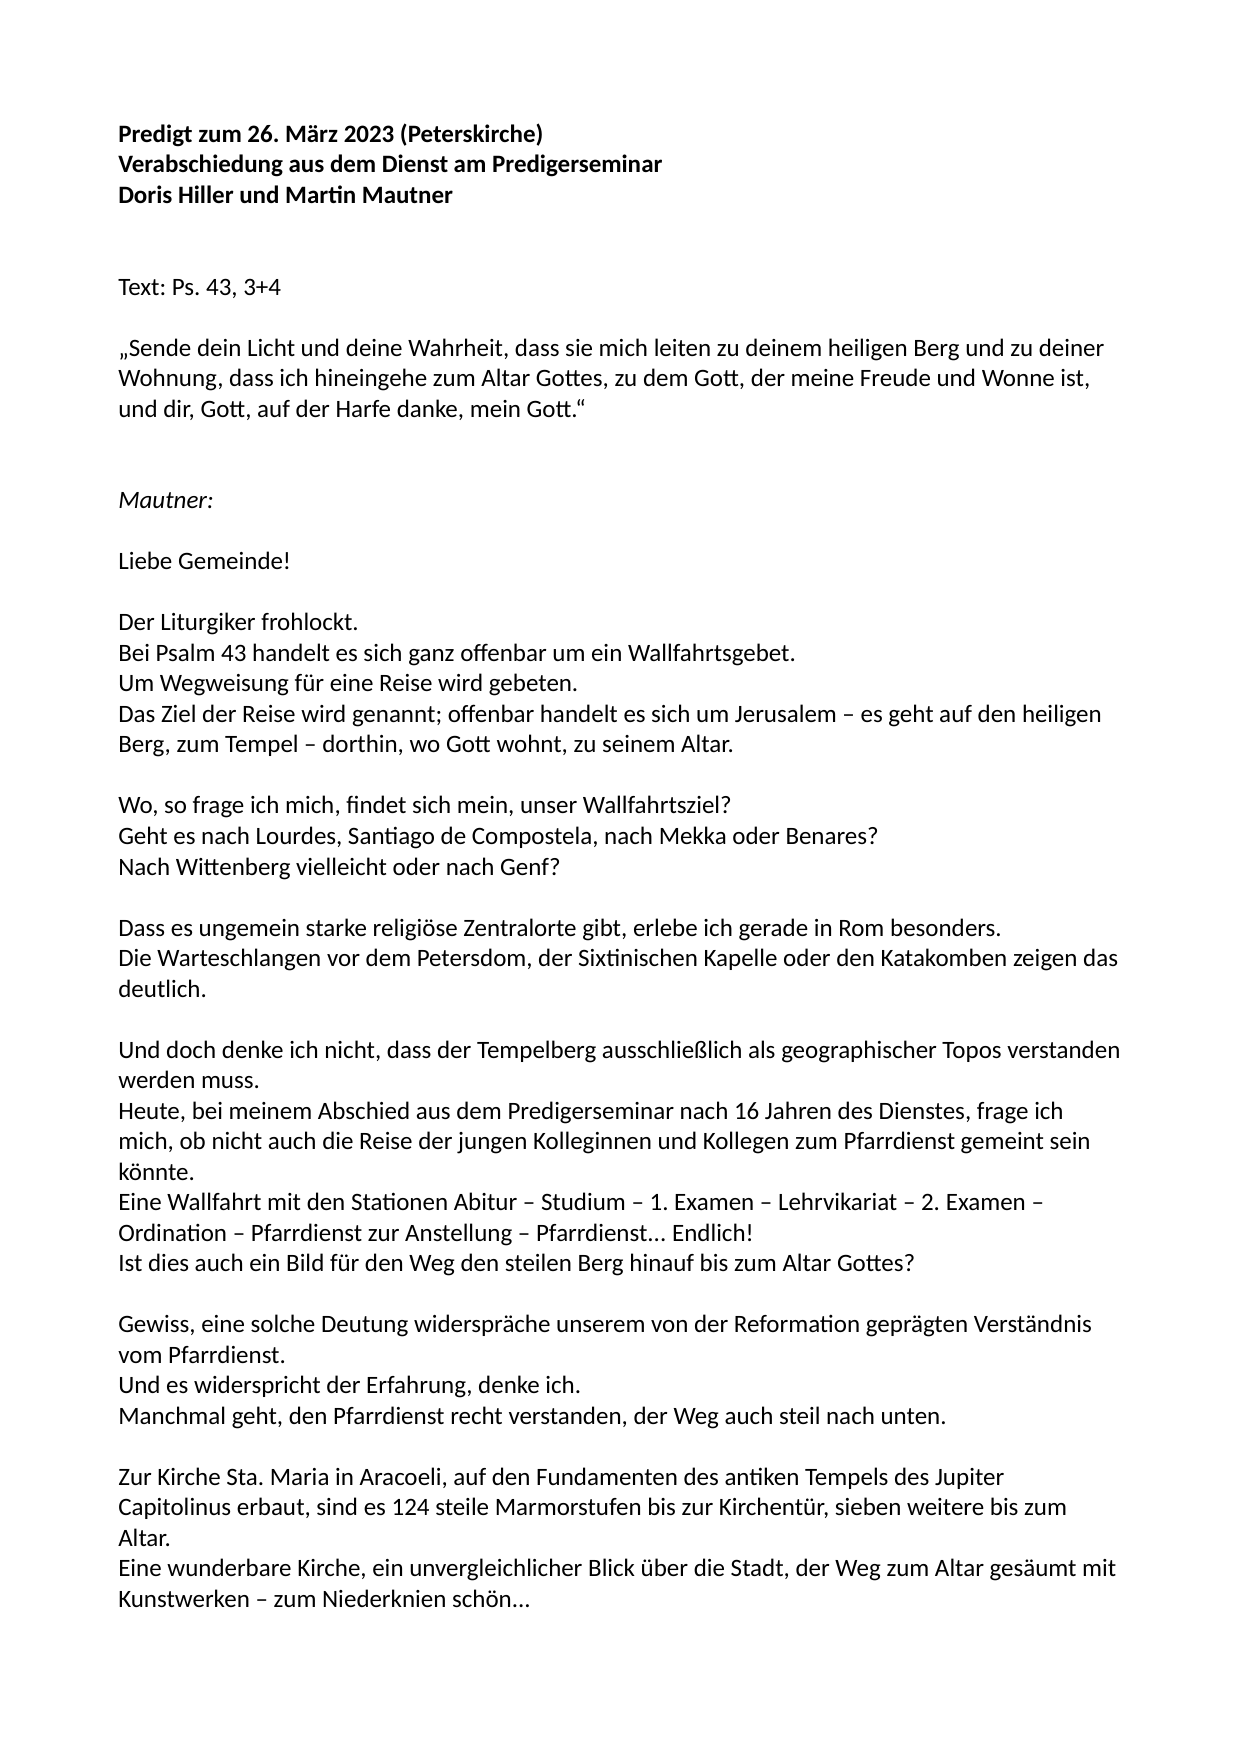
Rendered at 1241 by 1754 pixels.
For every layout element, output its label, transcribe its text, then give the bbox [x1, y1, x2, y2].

text Liebe Gemeinde! [118, 545, 1122, 576]
text Mautner: [118, 484, 1122, 515]
text Zur Kirche Sta. Maria in Aracoeli, auf den Fundamenten des antiken Tempels des Jupiter Capitolinus erbaut, sind es 124 steile Marmorstufen bis zur Kirchentür, sieben weitere bis zum Altar. [118, 1461, 1122, 1553]
text Dass es ungemein starke religiöse Zentralorte gibt, erlebe ich gerade in Rom besonders. [118, 912, 1122, 942]
text Wo, so frage ich mich, findet sich mein, unser Wallfahrtsziel? [118, 789, 1122, 820]
text Die Warteschlangen vor dem Petersdom, der Sixtinischen Kapelle oder den Katakomben zeigen das deutlich. [118, 942, 1122, 1003]
text Verabschiedung aus dem Dienst am Predigerseminar [118, 149, 1122, 179]
text Text: Ps. 43, 3+4 [118, 271, 1122, 301]
text Eine Wallfahrt mit den Stationen Abitur – Studium – 1. Examen – Lehrvikariat – 2. Examen – Ordination – Pfarrdienst zur Anstellung – Pfarrdienst... Endlich! [118, 1186, 1122, 1247]
text „Sende dein Licht und deine Wahrheit, dass sie mich leiten zu deinem heiligen Berg und zu deiner Wohnung, dass ich hineingehe zum Altar Gottes, zu dem Gott, der meine Freude und Wonne ist, und dir, Gott, auf der Harfe danke, mein Gott.“ [118, 332, 1122, 423]
text Um Wegweisung für eine Reise wird gebeten. [118, 667, 1122, 698]
text Das Ziel der Reise wird genannt; offenbar handelt es sich um Jerusalem – es geht auf den heiligen Berg, zum Tempel – dorthin, wo Gott wohnt, zu seinem Altar. [118, 698, 1122, 759]
text Nach Wittenberg vielleicht oder nach Genf? [118, 851, 1122, 881]
text Manchmal geht, den Pfarrdienst recht verstanden, der Weg auch steil nach unten. [118, 1400, 1122, 1431]
text Geht es nach Lourdes, Santiago de Compostela, nach Mekka oder Benares? [118, 820, 1122, 851]
text Und es widerspricht der Erfahrung, denke ich. [118, 1369, 1122, 1400]
text Eine wunderbare Kirche, ein unvergleichlicher Blick über die Stadt, der Weg zum Altar gesäumt mit Kunstwerken – zum Niederknien schön... [118, 1553, 1122, 1614]
text Gewiss, eine solche Deutung widerspräche unserem von der Reformation geprägten Verständnis vom Pfarrdienst. [118, 1308, 1122, 1369]
text Ist dies auch ein Bild für den Weg den steilen Berg hinauf bis zum Altar Gottes? [118, 1247, 1122, 1278]
text Predigt zum 26. März 2023 (Peterskirche) [118, 118, 1122, 149]
text Doris Hiller und Martin Mautner [118, 179, 1122, 210]
text Der Liturgiker frohlockt. [118, 606, 1122, 637]
text Bei Psalm 43 handelt es sich ganz offenbar um ein Wallfahrtsgebet. [118, 637, 1122, 667]
text Und doch denke ich nicht, dass der Tempelberg ausschließlich als geographischer Topos verstanden werden muss. [118, 1034, 1122, 1095]
text Heute, bei meinem Abschied aus dem Predigerseminar nach 16 Jahren des Dienstes, frage ich mich, ob nicht auch die Reise der jungen Kolleginnen und Kollegen zum Pfarrdienst gemeint sein könnte. [118, 1095, 1122, 1186]
